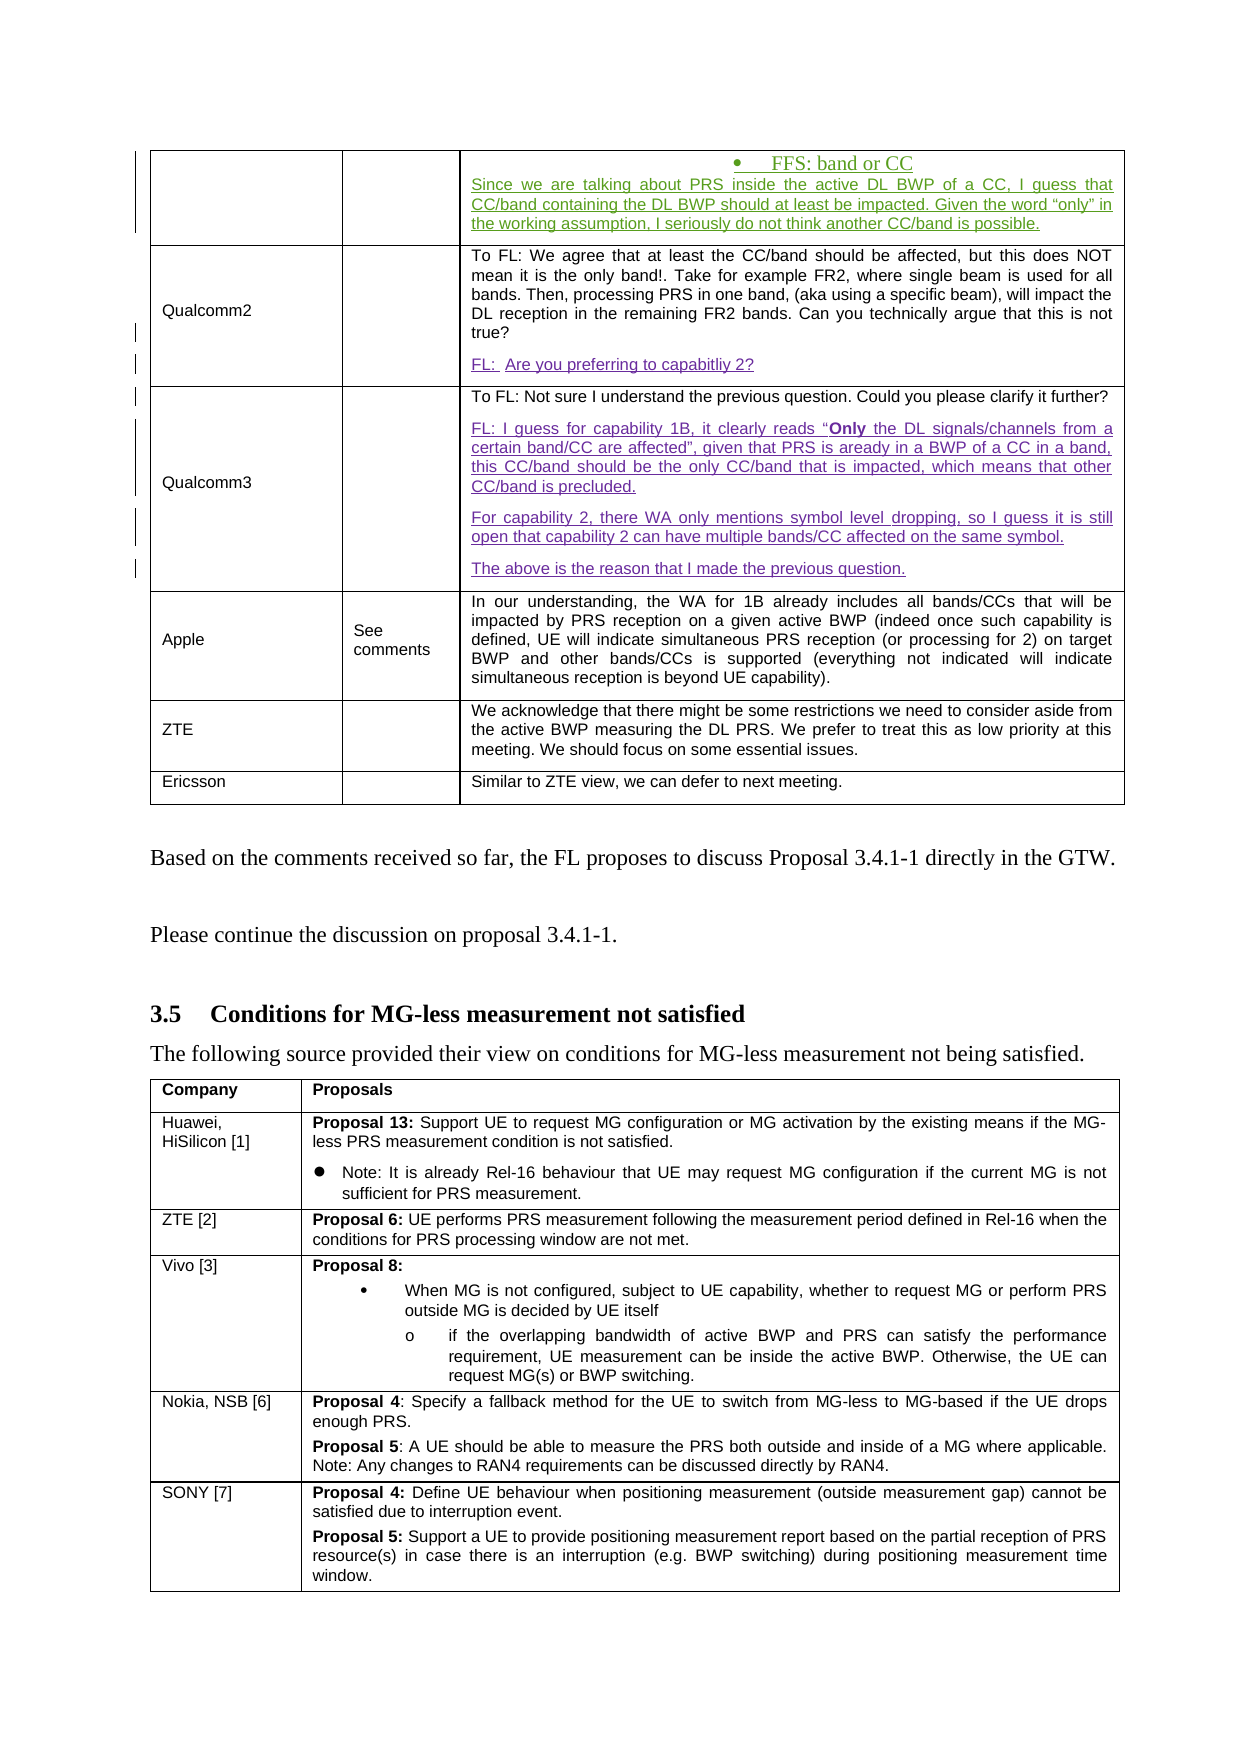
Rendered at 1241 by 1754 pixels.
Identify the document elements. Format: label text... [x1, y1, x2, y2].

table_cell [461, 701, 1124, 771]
text Based on the comments received so far, the FL proposes to discuss Proposal 3.4.1-1 directly in the GTW. [150, 843, 1120, 870]
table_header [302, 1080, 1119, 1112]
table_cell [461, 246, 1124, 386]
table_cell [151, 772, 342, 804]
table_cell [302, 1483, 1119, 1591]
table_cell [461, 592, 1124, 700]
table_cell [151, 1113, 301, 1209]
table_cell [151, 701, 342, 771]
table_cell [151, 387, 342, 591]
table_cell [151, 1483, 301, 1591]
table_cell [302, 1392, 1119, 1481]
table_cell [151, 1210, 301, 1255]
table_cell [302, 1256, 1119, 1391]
text Please continue the discussion on proposal 3.4.1-1. [150, 921, 1120, 948]
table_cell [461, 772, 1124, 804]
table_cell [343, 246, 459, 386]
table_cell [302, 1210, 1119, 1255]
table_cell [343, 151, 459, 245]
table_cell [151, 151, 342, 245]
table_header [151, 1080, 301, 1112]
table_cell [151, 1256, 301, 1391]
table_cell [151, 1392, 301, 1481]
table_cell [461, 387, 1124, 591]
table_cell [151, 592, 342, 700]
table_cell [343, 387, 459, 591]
text The following source provided their view on conditions for MG-less measurement not being satisfied. [150, 1040, 1120, 1067]
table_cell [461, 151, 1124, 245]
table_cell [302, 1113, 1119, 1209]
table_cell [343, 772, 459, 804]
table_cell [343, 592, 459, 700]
subtitle Conditions for MG-less measurement not satisfied [150, 999, 1120, 1028]
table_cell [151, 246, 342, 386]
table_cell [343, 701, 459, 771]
